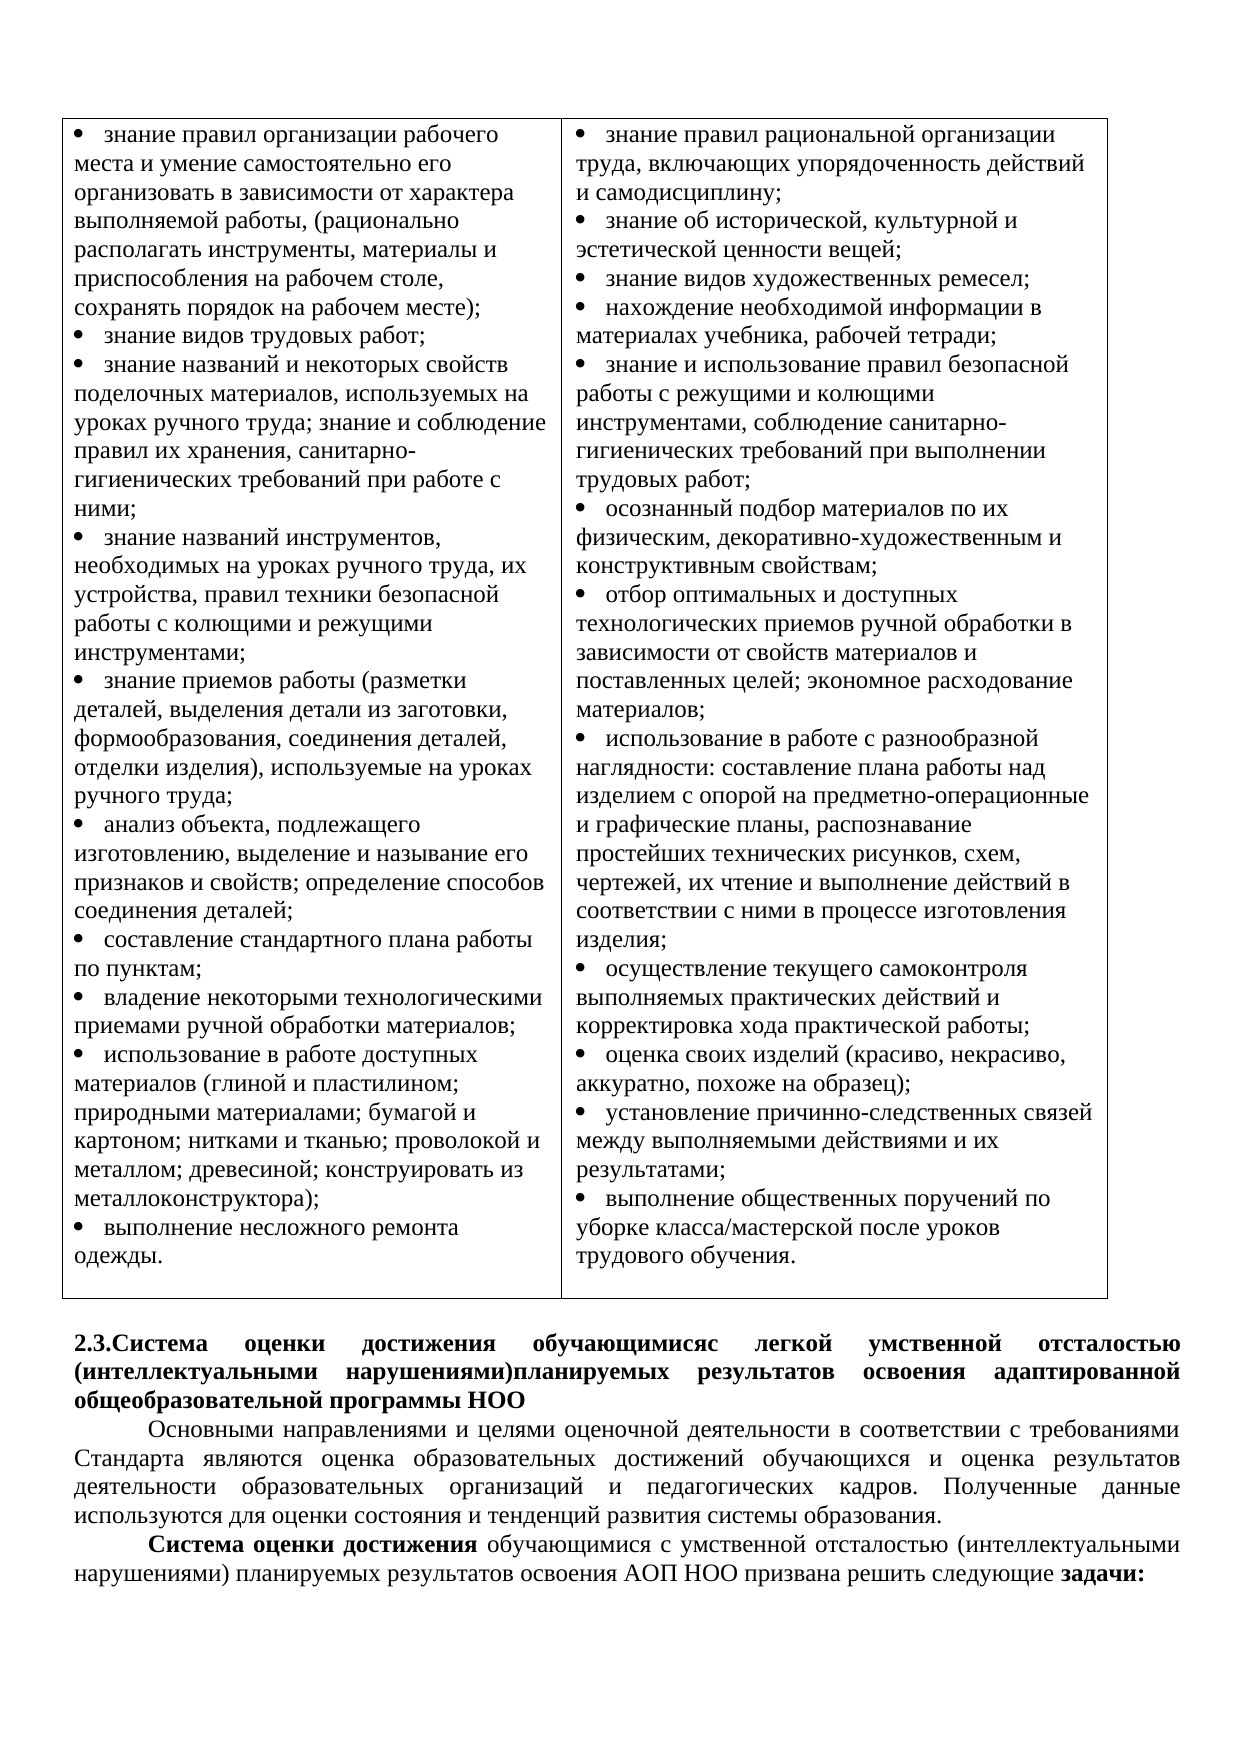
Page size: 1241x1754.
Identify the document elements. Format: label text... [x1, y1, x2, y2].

table_cell знание правил организации рабочего места и умение самостоятельно его организовать в зависимости от характера выполняемой работы, (рационально располагать инструменты, материалы и приспособления на рабочем столе, сохранять порядок на рабочем месте); знание видов трудовых работ; знание названий и некоторых свойств поделочных материалов, используемых на уроках ручного труда; знание и соблюдение правил их хранения, санитарно-гигиенических требований при работе с ними; знание названий инструментов, необходимых на уроках ручного труда, их устройства, правил техники безопасной работы с колющими и режущими инструментами; знание приемов работы (разметки деталей, выделения детали из заготовки, формообразования, соединения деталей, отделки изделия), используемые на уроках ручного труда; анализ объекта, подлежащего изготовлению, выделение и называние его признаков и свойств; определение способов соединения деталей; составление стандартного плана работы по пунктам; владение некоторыми технологическими приемами ручной обработки материалов; использование в работе доступных материалов (глиной и пластилином; природными материалами; бумагой и картоном; нитками и тканью; проволокой и металлом; древесиной; конструировать из металлоконструктора); выполнение несложного ремонта одежды. [63, 119, 561, 1298]
text Система оценки достижения обучающимися с умственной отсталостью (интеллектуальными нарушениями) планируемых результатов освоения АОП НОО призвана решить следующие задачи: [74, 1529, 1181, 1586]
text 2.3.Система оценки достижения обучающимисяс легкой умственной отсталостью (интеллектуальными нарушениями)планируемых результатов освоения адаптированной общеобразовательной программы НОО [74, 1328, 1181, 1414]
text Основными направлениями и целями оценочной деятельности в соответствии с требованиями Стандарта являются оценка образовательных достижений обучающихся и оценка результатов деятельности образовательных организаций и педагогических кадров. Полученные данные используются для оценки состояния и тенденций развития системы образования. [74, 1414, 1181, 1529]
table_cell знание правил рациональной организации труда, включающих упорядоченность действий и самодисциплину; знание об исторической, культурной и эстетической ценности вещей; знание видов художественных ремесел; нахождение необходимой информации в материалах учебника, рабочей тетради; знание и использование правил безопасной работы с режущими и колющими инструментами, соблюдение санитарно-гигиенических требований при выполнении трудовых работ; осознанный подбор материалов по их физическим, декоративно-художественным и конструктивным свойствам; отбор оптимальных и доступных технологических приемов ручной обработки в зависимости от свойств материалов и поставленных целей; экономное расходование материалов; использование в работе с разнообразной наглядности: составление плана работы над изделием с опорой на предметно-операционные и графические планы, распознавание простейших технических рисунков, схем, чертежей, их чтение и выполнение действий в соответствии с ними в процессе изготовления изделия; осуществление текущего самоконтроля выполняемых практических действий и корректировка хода практической работы; оценка своих изделий (красиво, некрасиво, аккуратно, похоже на образец); установление причинно-следственных связей между выполняемыми действиями и их результатами; выполнение общественных поручений по уборке класса/мастерской после уроков трудового обучения. [562, 119, 1107, 1298]
